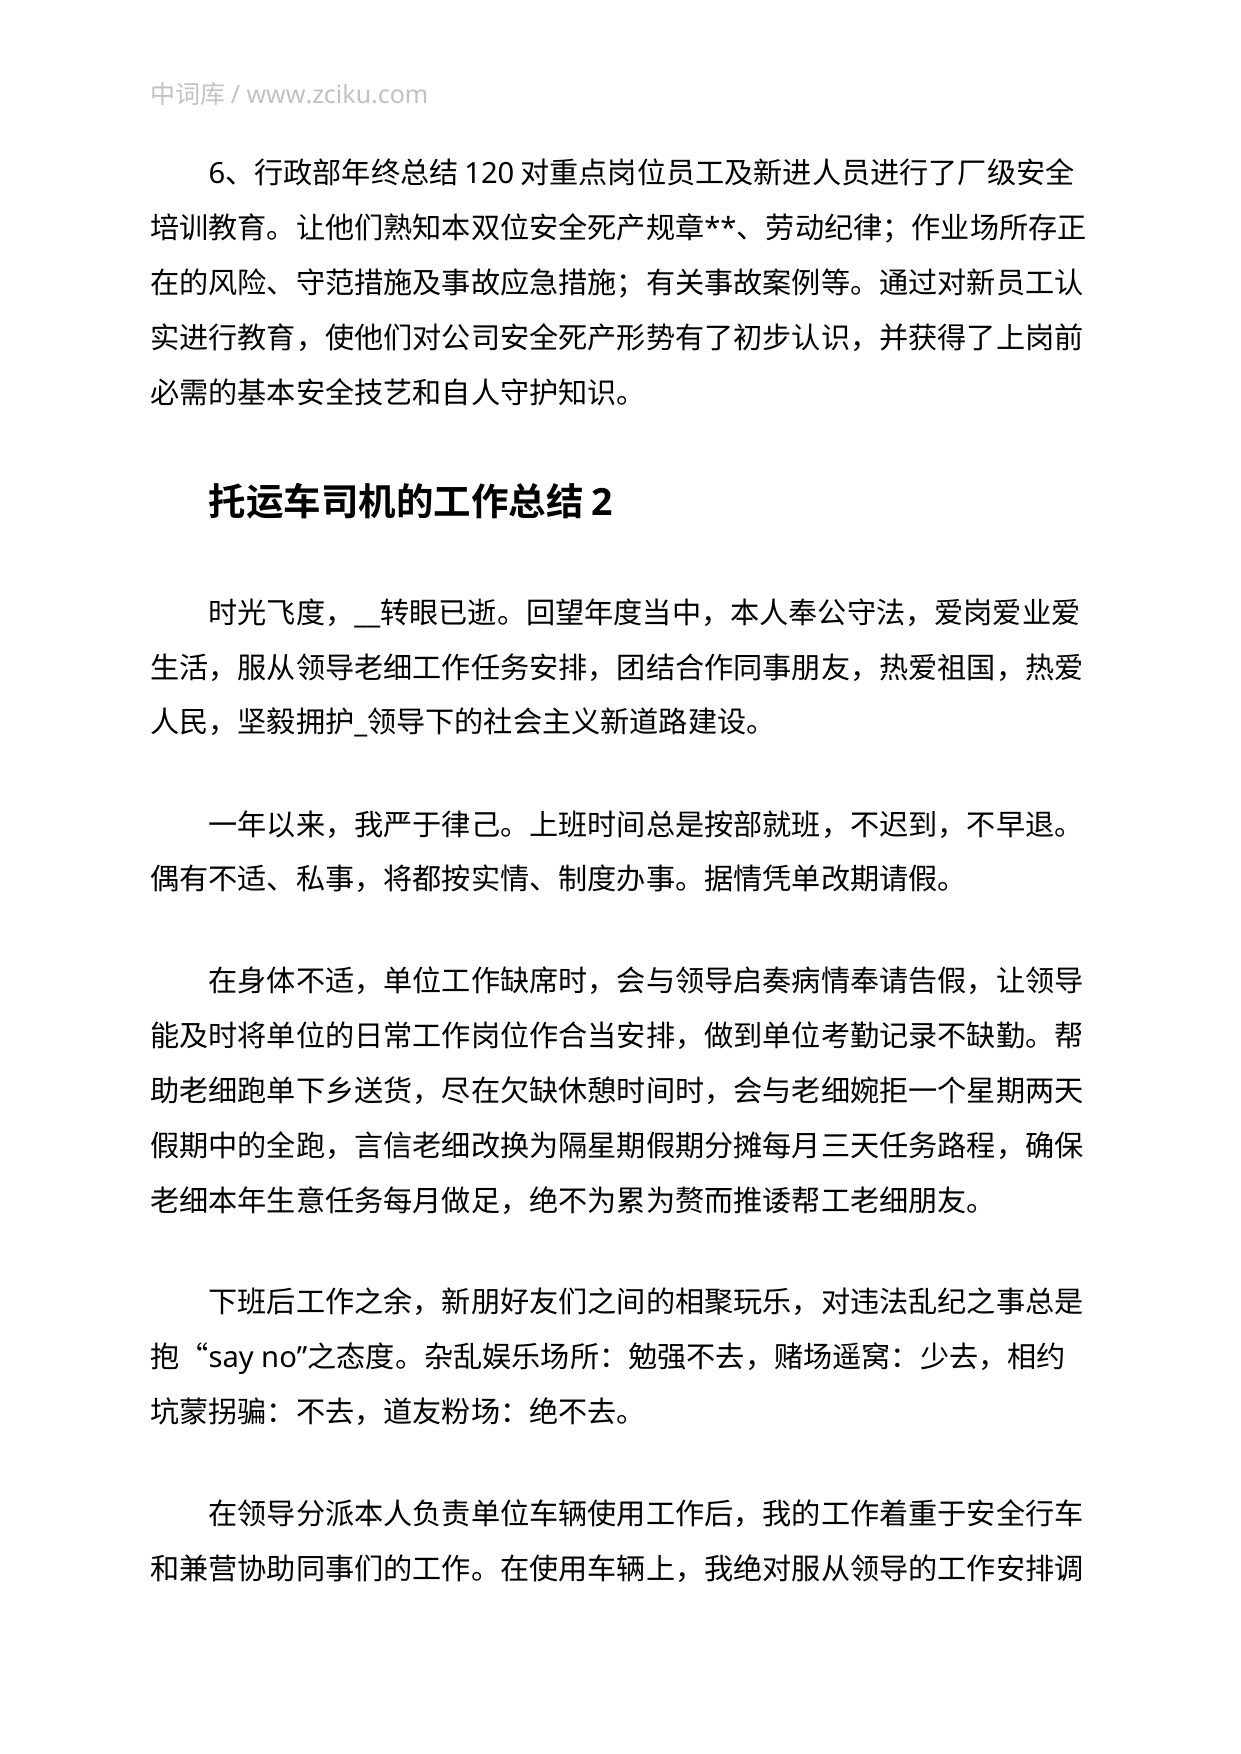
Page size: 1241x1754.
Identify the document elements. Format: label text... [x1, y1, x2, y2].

text 下班后工作之余，新朋好友们之间的相聚玩乐，对违法乱纪之事总是抱“say no”之态度。杂乱娱乐场所：勉强不去，赌场遥窝：少去，相约坑蒙拐骗：不去，道友粉场：绝不去。 [150, 1279, 1090, 1431]
text 时光飞度，__转眼已逝。回望年度当中，本人奉公守法，爱岗爱业爱生活，服从领导老细工作任务安排，团结合作同事朋友，热爱祖国，热爱人民，坚毅拥护_领导下的社会主义新道路建设。 [150, 589, 1090, 741]
text 托运车司机的工作总结2 [150, 472, 1090, 526]
text 在身体不适，单位工作缺席时，会与领导启奏病情奉请告假，让领导能及时将单位的日常工作岗位作合当安排，做到单位考勤记录不缺勤。帮助老细跑单下乡送货，尽在欠缺休憩时间时，会与老细婉拒一个星期两天假期中的全跑，言信老细改换为隔星期假期分摊每月三天任务路程，确保老细本年生意任务每月做足，绝不为累为赘而推诿帮工老细朋友。 [150, 958, 1090, 1219]
text 一年以来，我严于律己。上班时间总是按部就班，不迟到，不早退。偶有不适、私事，将都按实情、制度办事。据情凭单改期请假。 [150, 801, 1090, 898]
text 6、行政部年终总结120对重点岗位员工及新进人员进行了厂级安全培训教育。让他们熟知本双位安全死产规章**、劳动纪律；作业场所存正在的风险、守范措施及事故应急措施；有关事故案例等。通过对新员工认实进行教育，使他们对公司安全死产形势有了初步认识，并获得了上岗前必需的基本安全技艺和自人守护知识。 [150, 150, 1090, 412]
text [150, 1491, 1090, 1588]
